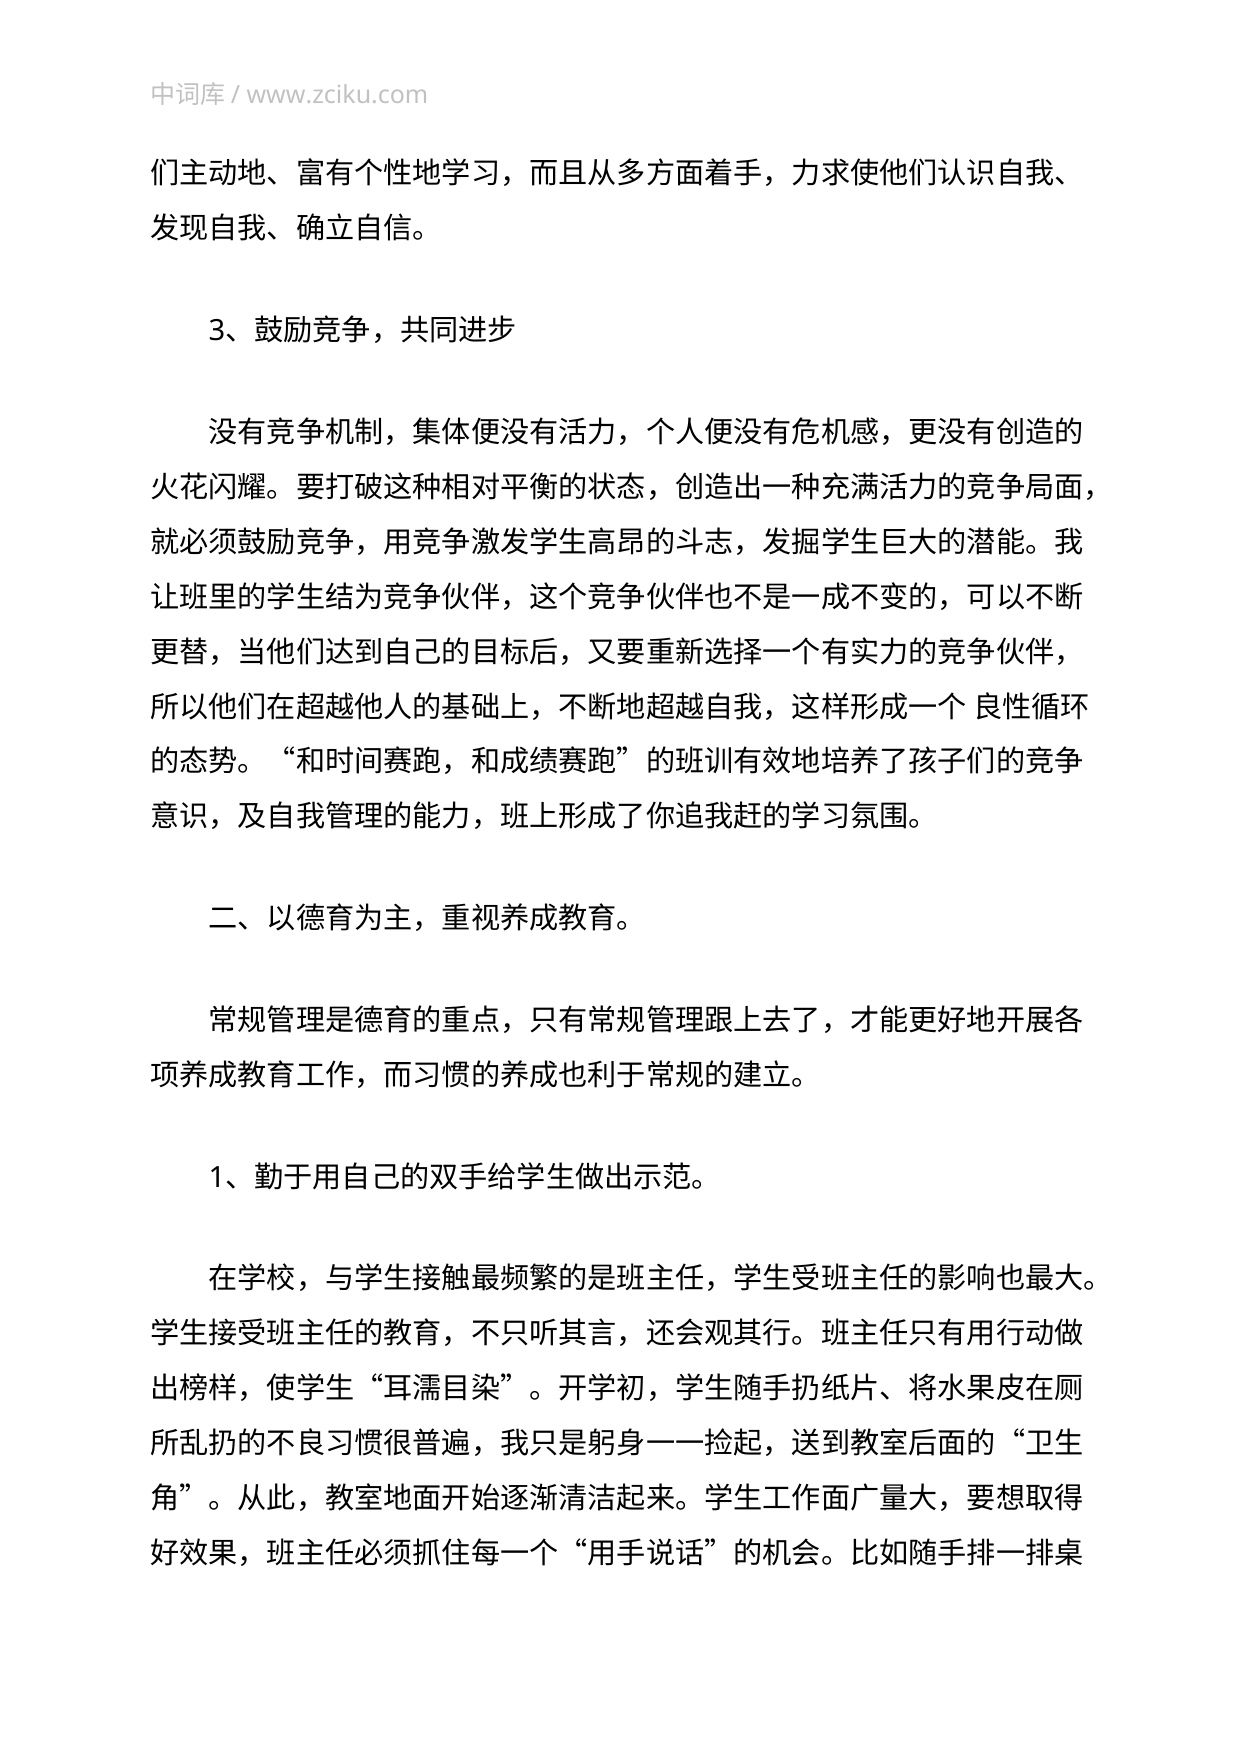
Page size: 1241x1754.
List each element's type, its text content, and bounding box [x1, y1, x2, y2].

text 1、勤于用自己的双手给学生做出示范。 [150, 1153, 1090, 1196]
text 没有竞争机制，集体便没有活力，个人便没有危机感，更没有创造的火花闪耀。要打破这种相对平衡的状态，创造出一种充满活力的竞争局面，就必须鼓励竞争，用竞争激发学生高昂的斗志，发掘学生巨大的潜能。我让班里的学生结为竞争伙伴，这个竞争伙伴也不是一成不变的，可以不断更替，当他们达到自己的目标后，又要重新选择一个有实力的竞争伙伴，所以他们在超越他人的基础上，不断地超越自我，这样形成一个 良性循环的态势。“和时间赛跑，和成绩赛跑”的班训有效地培养了孩子们的竞争意识，及自我管理的能力，班上形成了你追我赶的学习氛围。 [150, 409, 1090, 835]
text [150, 150, 1090, 247]
text 3、鼓励竞争，共同进步 [150, 307, 1090, 349]
text 常规管理是德育的重点，只有常规管理跟上去了，才能更好地开展各项养成教育工作，而习惯的养成也利于常规的建立。 [150, 996, 1090, 1094]
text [150, 1255, 1090, 1572]
text 二、以德育为主，重视养成教育。 [150, 895, 1090, 937]
